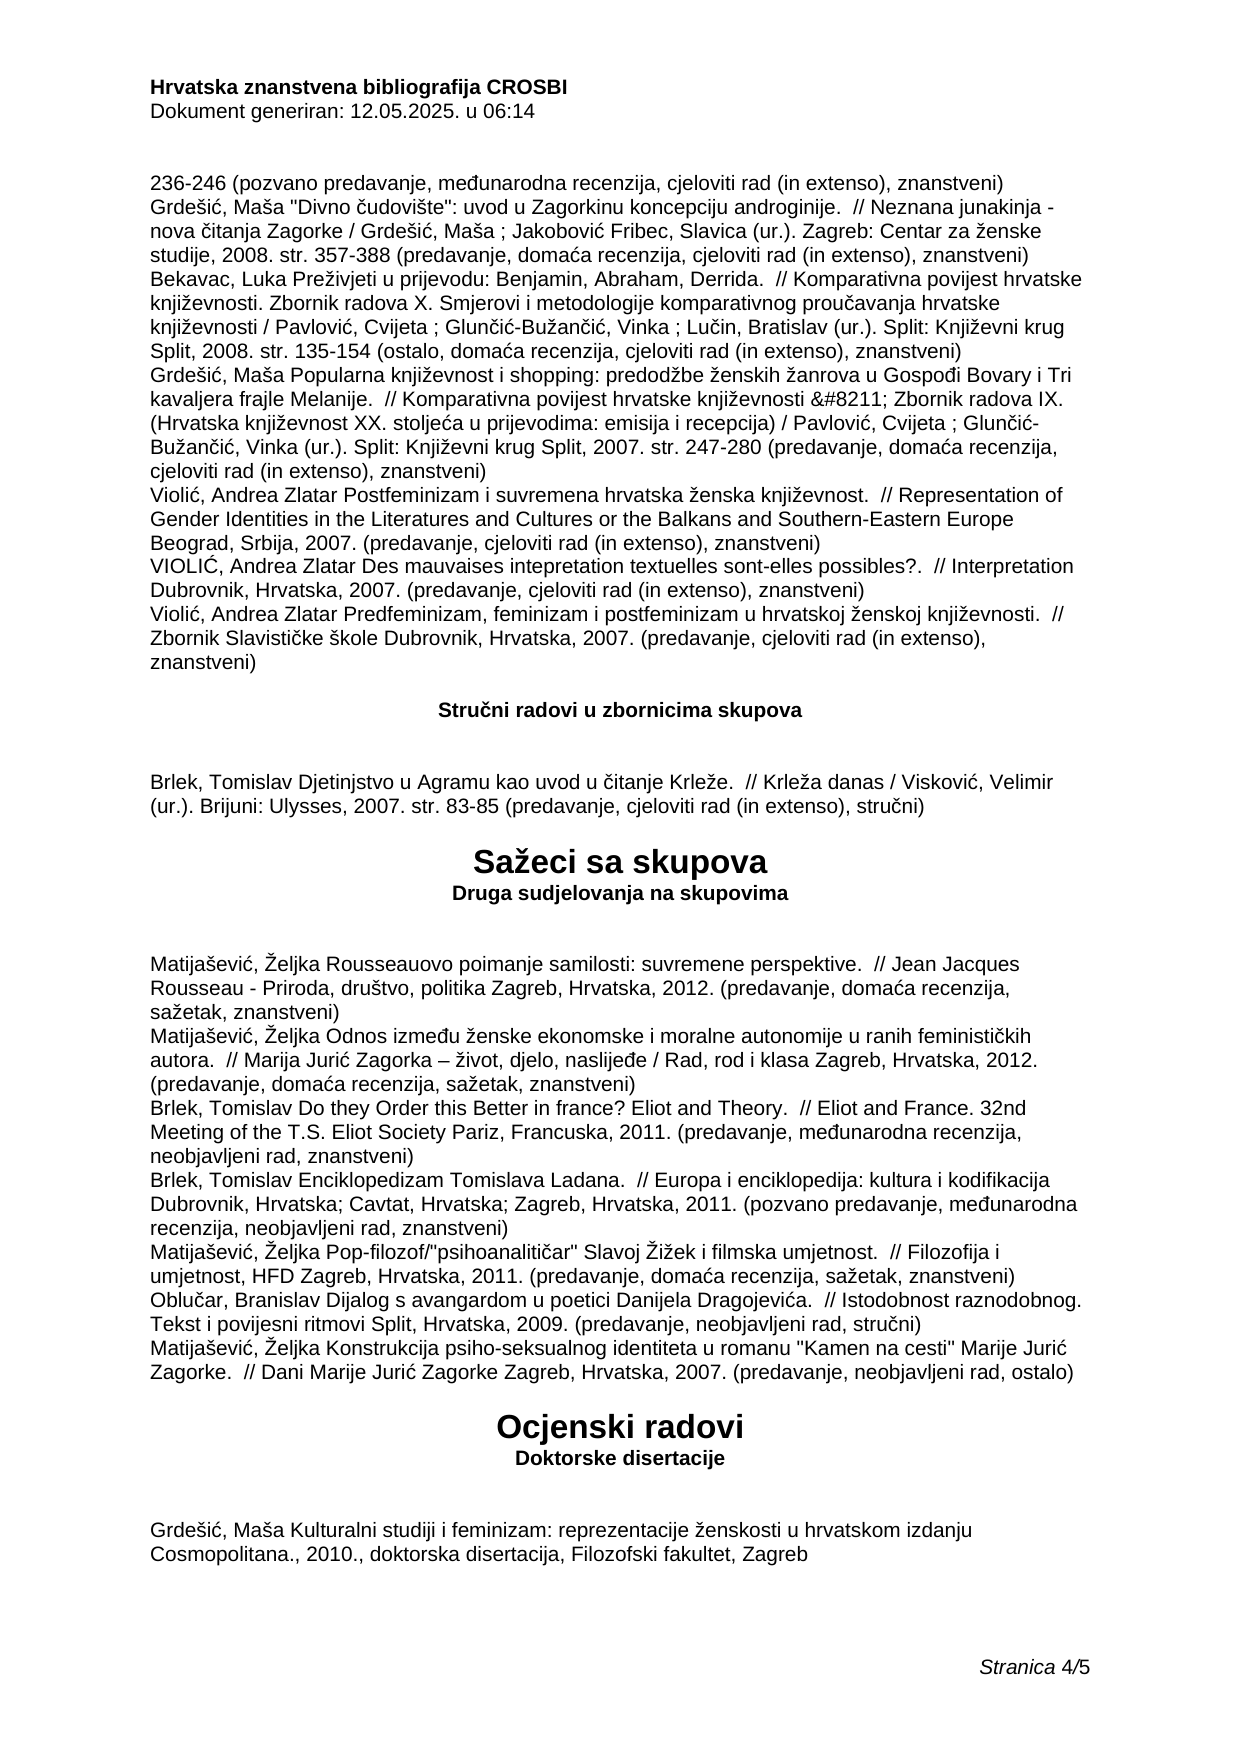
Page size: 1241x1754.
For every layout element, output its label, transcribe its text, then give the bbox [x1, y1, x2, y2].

subtitle Druga sudjelovanja na skupovima [150, 880, 1090, 904]
text Grdešić, Maša [150, 195, 1090, 267]
text Grdešić, Maša [150, 1518, 1090, 1566]
subtitle Stručni radovi u zbornicima skupova [150, 698, 1090, 722]
text Oblučar, Branislav [150, 1288, 1090, 1336]
subtitle Sažeci sa skupova [150, 842, 1090, 880]
text Grdešić, Maša [150, 363, 1090, 482]
text Violić, Andrea Zlatar [150, 602, 1090, 674]
text Violić, Andrea Zlatar [150, 482, 1090, 554]
text Matijašević, Željka [150, 1024, 1090, 1096]
text Brlek, Tomislav [150, 770, 1090, 818]
text Matijašević, Željka [150, 1240, 1090, 1288]
text Brlek, Tomislav [150, 1168, 1090, 1240]
text Matijašević, Željka [150, 171, 1090, 195]
subtitle Doktorske disertacije [150, 1446, 1090, 1470]
text Bekavac, Luka [150, 267, 1090, 363]
text Matijašević, Željka [150, 952, 1090, 1024]
text Matijašević, Željka [150, 1336, 1090, 1383]
text VIOLIĆ, Andrea Zlatar [150, 554, 1090, 602]
subtitle Ocjenski radovi [150, 1407, 1090, 1446]
text Brlek, Tomislav [150, 1096, 1090, 1168]
